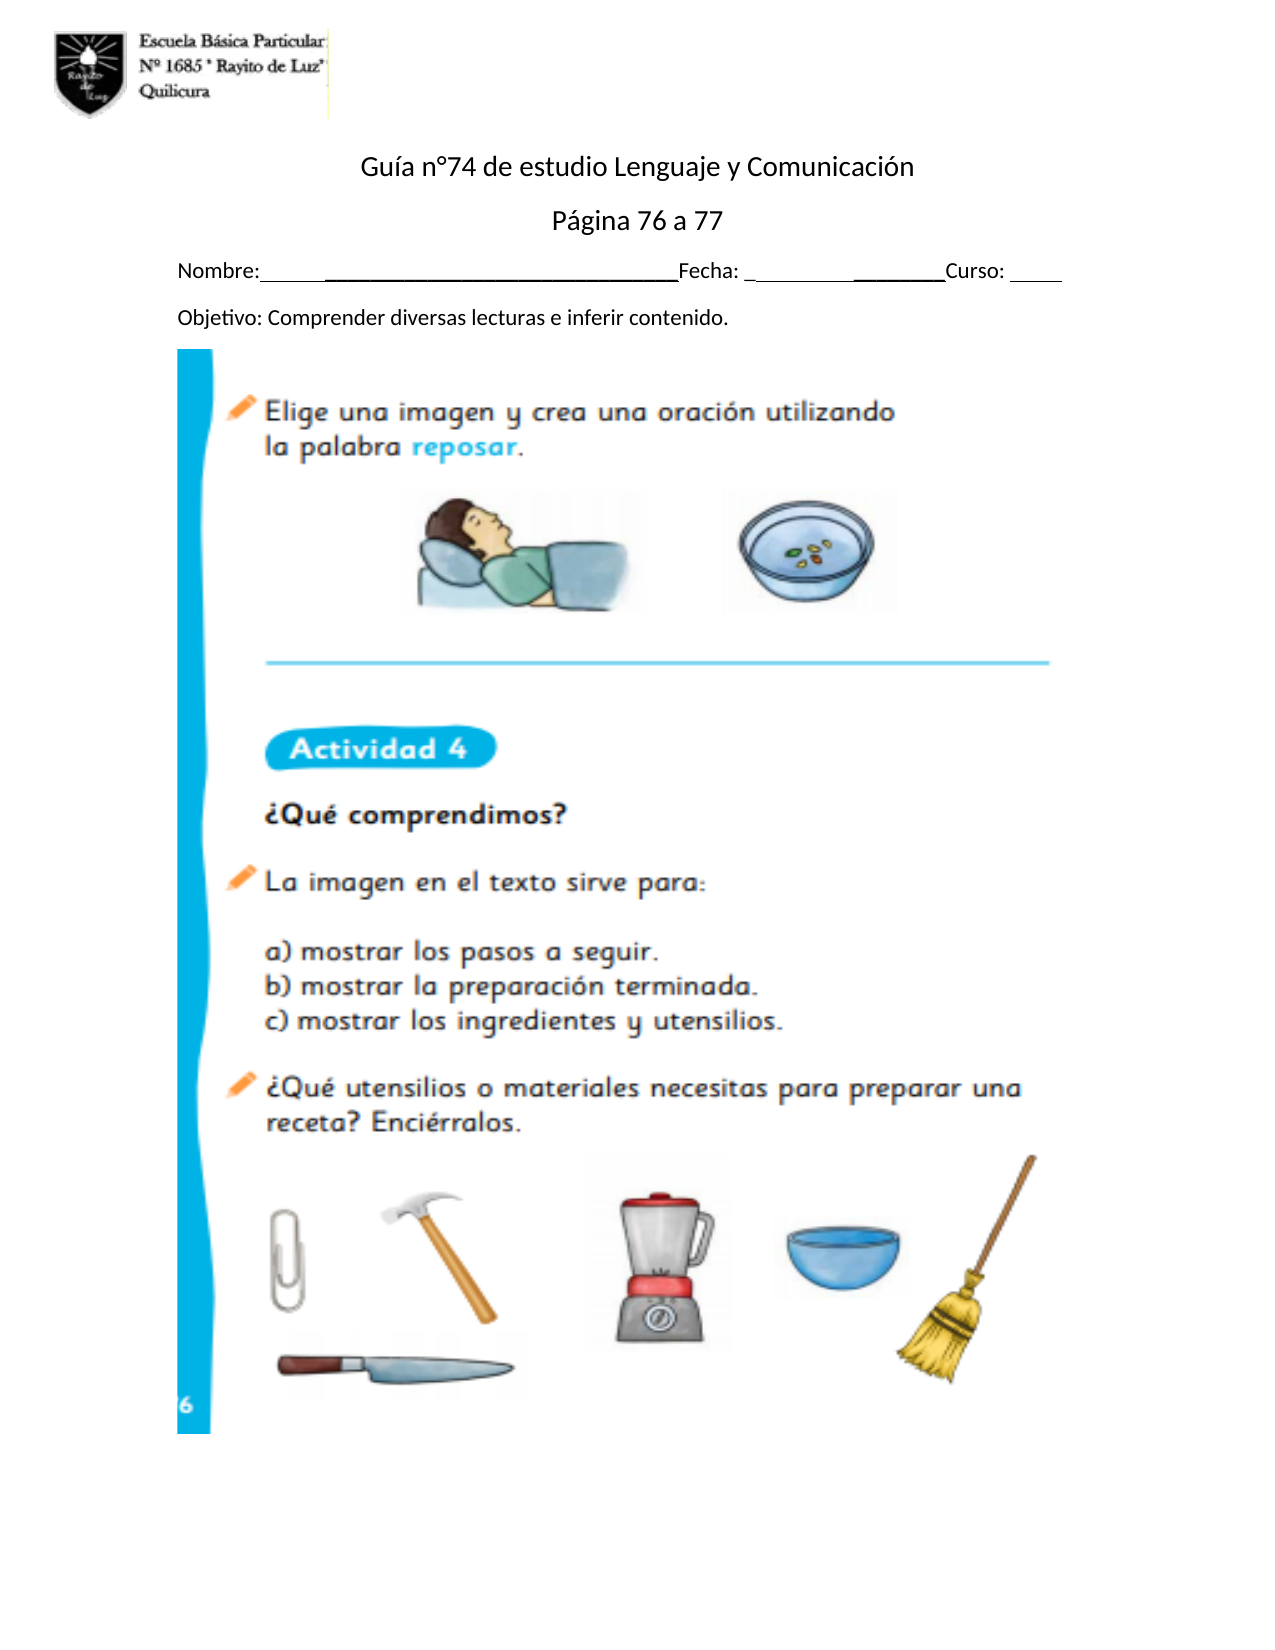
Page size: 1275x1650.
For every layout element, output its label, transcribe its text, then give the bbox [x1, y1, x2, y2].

picture [196, 349, 1098, 1434]
text Página 76 a 77 [177, 202, 1098, 238]
text Nombre: _______________________________Fecha: _ ________Curso: [177, 256, 1098, 284]
text Objetivo: Comprender diversas lecturas e inferir contenido. [177, 303, 1098, 331]
text Guía n°74 de estudio Lenguaje y Comunicación [177, 148, 1098, 183]
picture [53, 29, 329, 119]
picture [177, 1396, 193, 1413]
